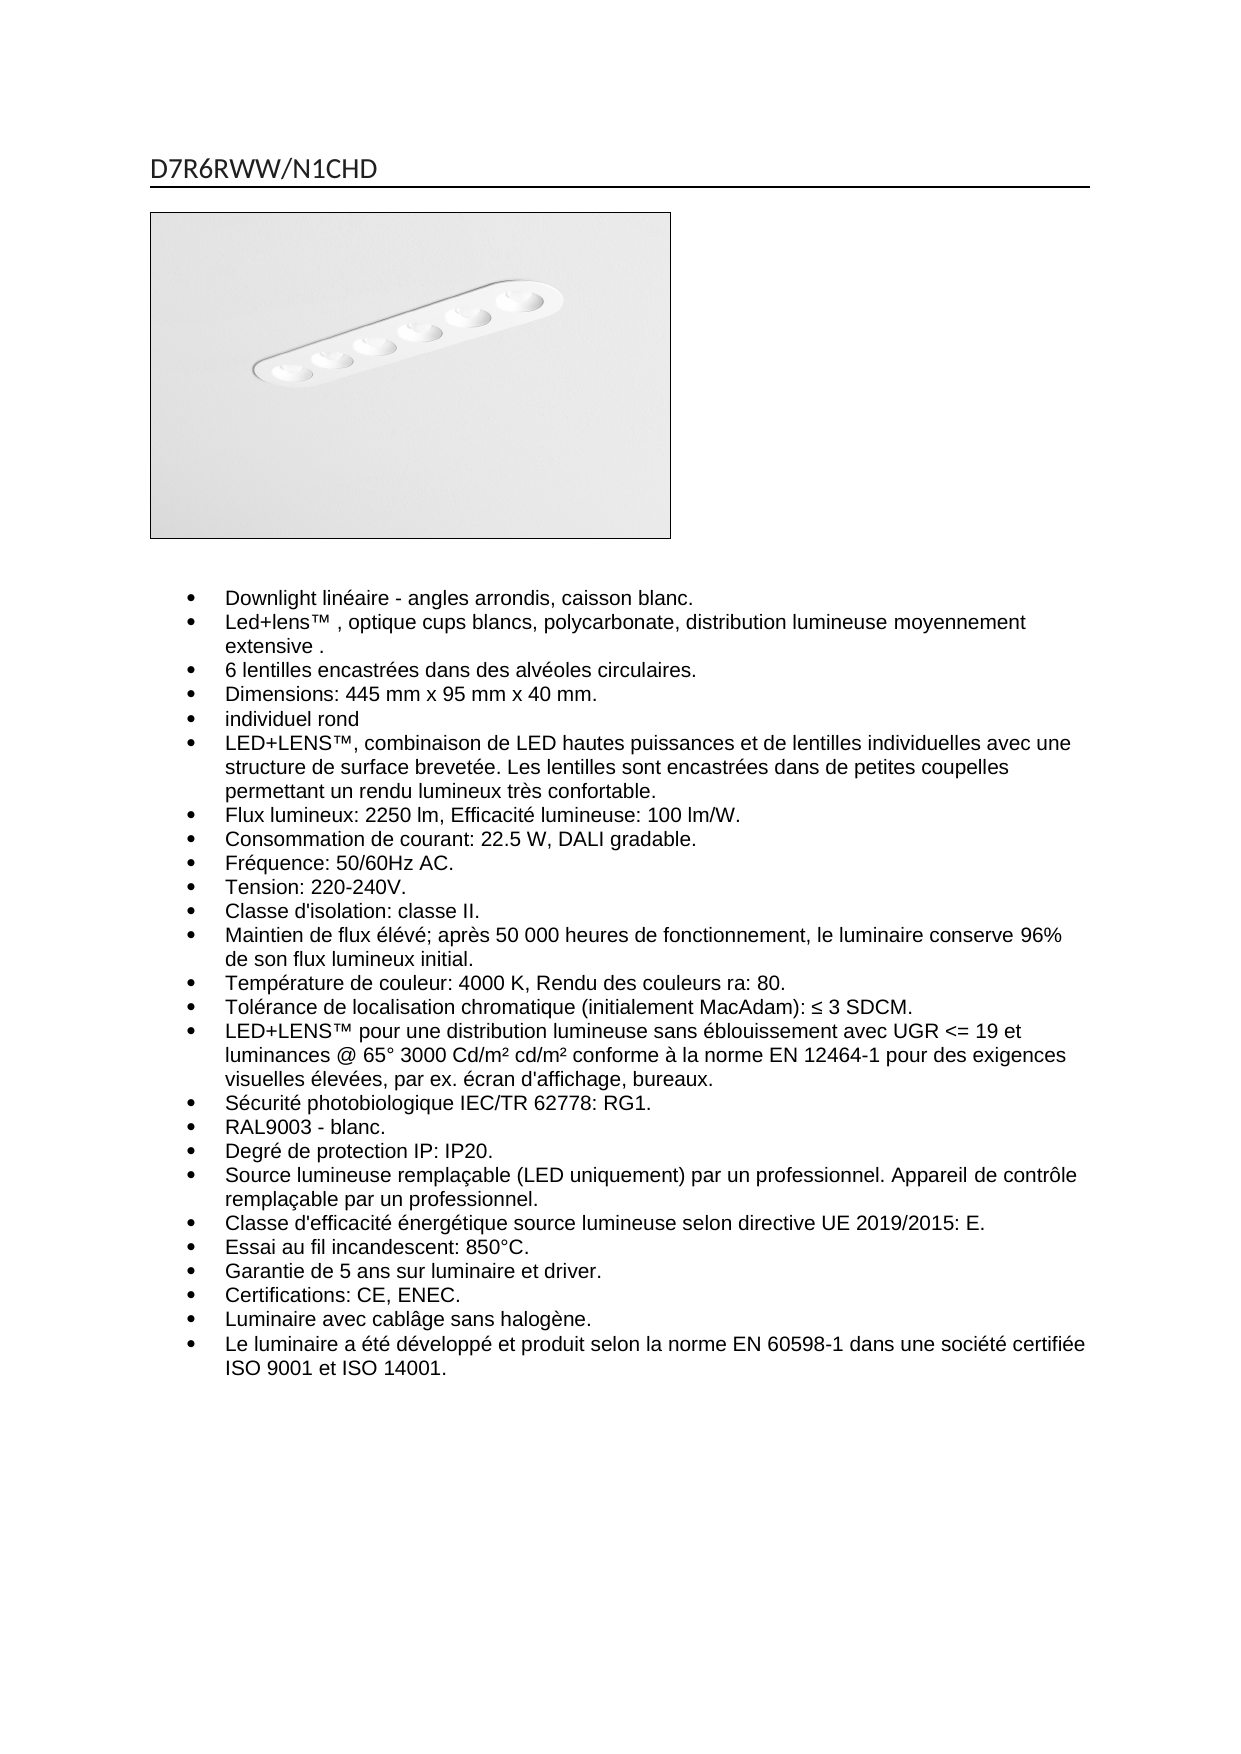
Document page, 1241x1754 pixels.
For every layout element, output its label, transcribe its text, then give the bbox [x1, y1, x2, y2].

list Température de couleur: 4000 K, Rendu des couleurs ra: 80. [187, 971, 1090, 995]
list Classe d'isolation: classe II. [187, 899, 1090, 923]
list Degré de protection IP: IP20. [187, 1139, 1090, 1163]
list Le luminaire a été développé et produit selon la norme EN 60598-1 dans une société certifiée ISO 9001 et ISO 14001. [187, 1331, 1090, 1379]
list Certifications: CE, ENEC. [187, 1283, 1090, 1307]
text D7R6RWW/N1CHD [150, 150, 1090, 186]
list Garantie de 5 ans sur luminaire et driver. [187, 1259, 1090, 1283]
list Flux lumineux: 2250 lm, Efficacité lumineuse: 100 lm/W. [187, 802, 1090, 826]
list individuel rond [187, 706, 1090, 730]
list Led+lens™ , optique cups blancs, polycarbonate, distribution lumineuse moyennement extensive . [187, 610, 1090, 658]
picture [151, 213, 670, 538]
list LED+LENS™, combinaison de LED hautes puissances et de lentilles individuelles avec une structure de surface brevetée. Les lentilles sont encastrées dans de petites coupelles permettant un rendu lumineux très confortable. [187, 730, 1090, 802]
list Fréquence: 50/60Hz AC. [187, 851, 1090, 874]
list Luminaire avec cablâge sans halogène. [187, 1307, 1090, 1331]
list Consommation de courant: 22.5 W, DALI gradable. [187, 826, 1090, 851]
list 6 lentilles encastrées dans des alvéoles circulaires. [187, 658, 1090, 682]
list Essai au fil incandescent: 850°C. [187, 1235, 1090, 1259]
list Source lumineuse remplaçable (LED uniquement) par un professionnel. Appareil de contrôle remplaçable par un professionnel. [187, 1163, 1090, 1211]
list Classe d'efficacité énergétique source lumineuse selon directive UE 2019/2015: E. [187, 1211, 1090, 1235]
list LED+LENS™ pour une distribution lumineuse sans éblouissement avec UGR <= 19 et luminances @ 65° 3000 Cd/m² cd/m² conforme à la norme EN 12464-1 pour des exigences visuelles élevées, par ex. écran d'affichage, bureaux. [187, 1019, 1090, 1091]
list Dimensions: 445 mm x 95 mm x 40 mm. [187, 682, 1090, 706]
list Tolérance de localisation chromatique (initialement MacAdam): ≤ 3 SDCM. [187, 995, 1090, 1019]
list Sécurité photobiologique IEC/TR 62778: RG1. [187, 1091, 1090, 1115]
list Maintien de flux élévé; après 50 000 heures de fonctionnement, le luminaire conserve 96% de son flux lumineux initial. [187, 923, 1090, 971]
list Tension: 220-240V. [187, 874, 1090, 899]
list RAL9003 - blanc. [187, 1115, 1090, 1139]
list Downlight linéaire - angles arrondis, caisson blanc. [187, 586, 1090, 610]
